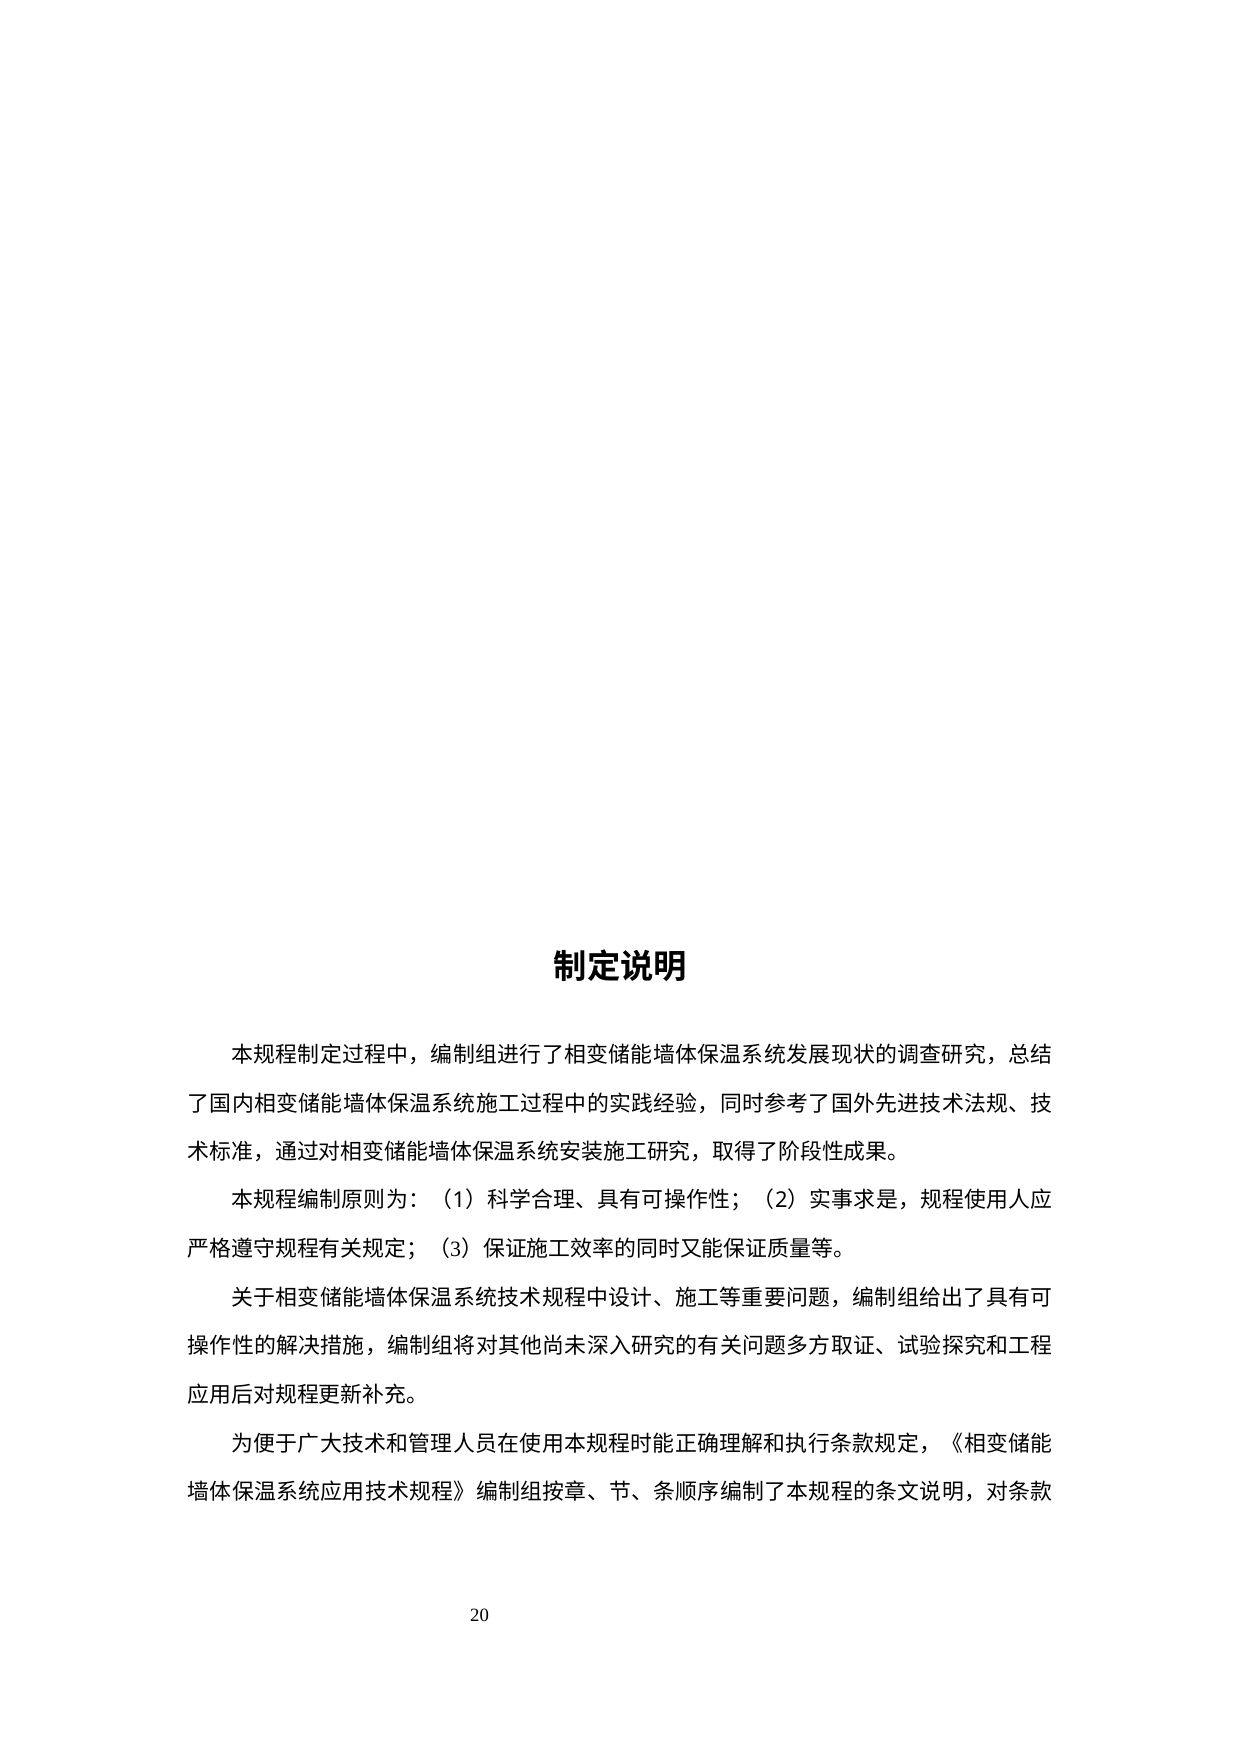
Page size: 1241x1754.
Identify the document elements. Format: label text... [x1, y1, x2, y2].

text 本规程编制原则为：（1）科学合理、具有可操作性；（2）实事求是，规程使用人应严格遵守规程有关规定；（3）保证施工效率的同时又能保证质量等。 [187, 1182, 1053, 1263]
text 制定说明 [187, 931, 1053, 996]
text 关于相变储能墙体保温系统技术规程中设计、施工等重要问题，编制组给出了具有可操作性的解决措施，编制组将对其他尚未深入研究的有关问题多方取证、试验探究和工程应用后对规程更新补充。 [187, 1279, 1053, 1409]
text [187, 1425, 1053, 1506]
text 本规程制定过程中，编制组进行了相变储能墙体保温系统发展现状的调查研究，总结了国内相变储能墙体保温系统施工过程中的实践经验，同时参考了国外先进技术法规、技术标准，通过对相变储能墙体保温系统安装施工研究，取得了阶段性成果。 [187, 1036, 1053, 1166]
